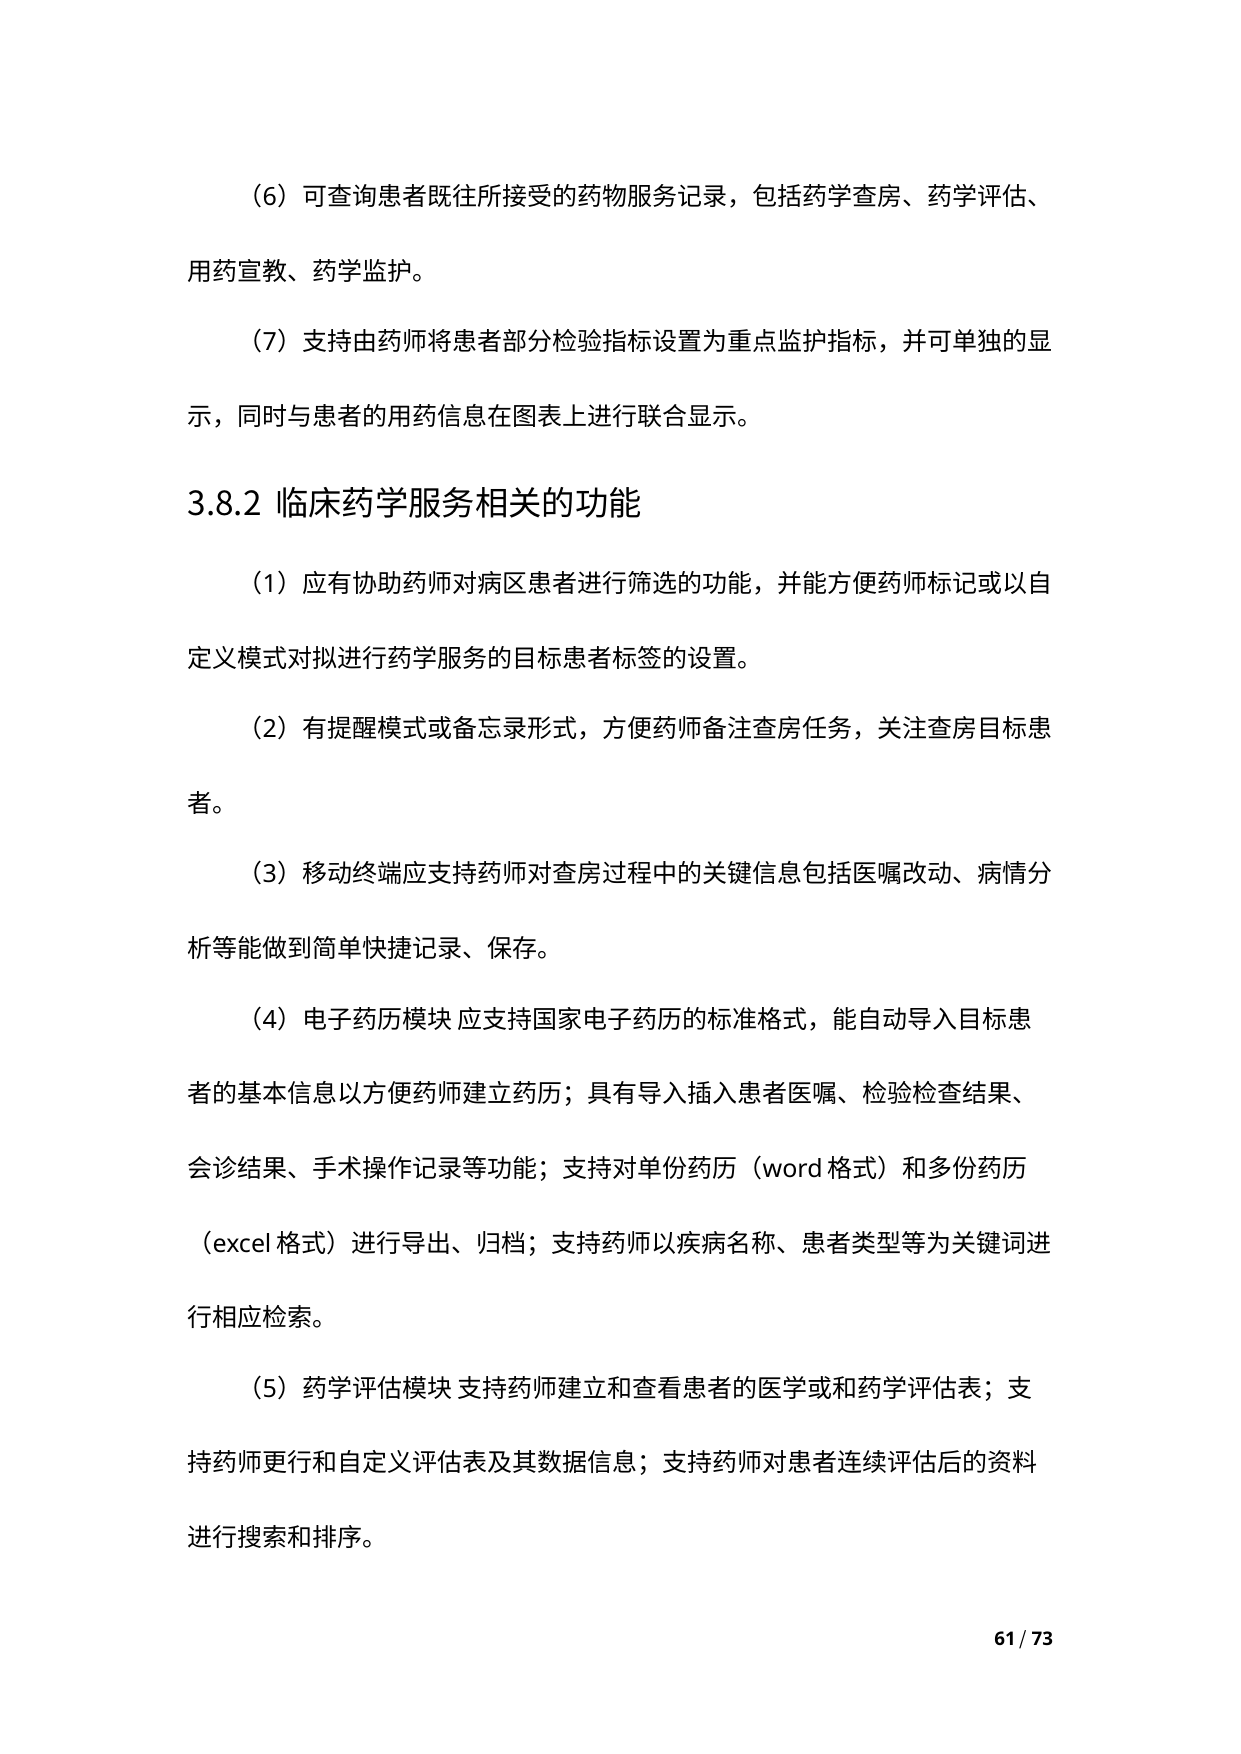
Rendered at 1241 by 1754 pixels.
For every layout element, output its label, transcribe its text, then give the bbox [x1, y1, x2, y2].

text （6）可查询患者既往所接受的药物服务记录，包括药学查房、药学评估、用药宣教、药学监护。 [187, 162, 1053, 302]
text （1）应有协助药师对病区患者进行筛选的功能，并能方便药师标记或以自定义模式对拟进行药学服务的目标患者标签的设置。 [187, 549, 1053, 689]
text （3）移动终端应支持药师对查房过程中的关键信息包括医嘱改动、病情分析等能做到简单快捷记录、保存。 [187, 839, 1053, 979]
text （2）有提醒模式或备忘录形式，方便药师备注查房任务，关注查房目标患者。 [187, 694, 1053, 834]
text （5）药学评估模块 支持药师建立和查看患者的医学或和药学评估表；支持药师更行和自定义评估表及其数据信息；支持药师对患者连续评估后的资料进行搜索和排序。 [187, 1354, 1053, 1568]
subtitle 临床药学服务相关的功能 [187, 469, 1053, 534]
text （4）电子药历模块 应支持国家电子药历的标准格式，能自动导入目标患者的基本信息以方便药师建立药历；具有导入插入患者医嘱、检验检查结果、会诊结果、手术操作记录等功能；支持对单份药历（word格式）和多份药历（excel格式）进行导出、归档；支持药师以疾病名称、患者类型等为关键词进行相应检索。 [187, 985, 1053, 1348]
text （7）支持由药师将患者部分检验指标设置为重点监护指标，并可单独的显示，同时与患者的用药信息在图表上进行联合显示。 [187, 307, 1053, 447]
